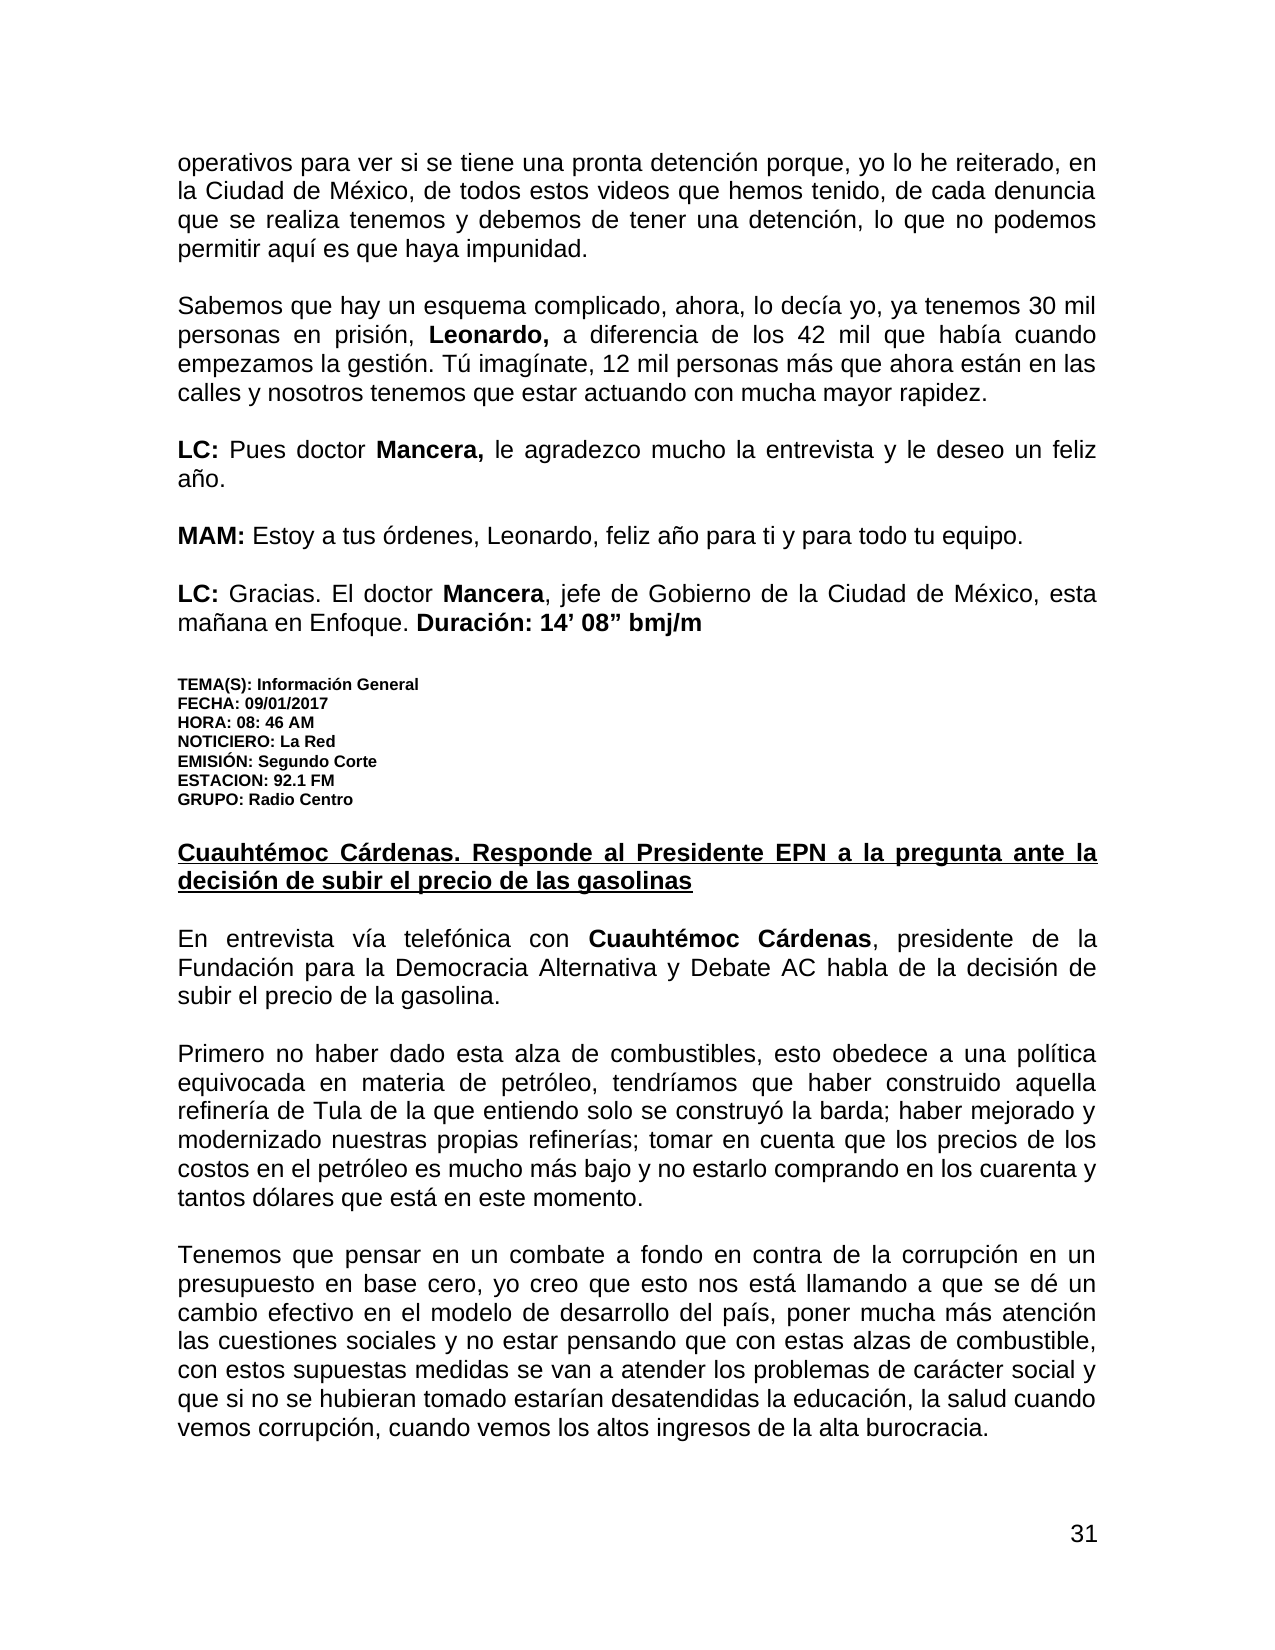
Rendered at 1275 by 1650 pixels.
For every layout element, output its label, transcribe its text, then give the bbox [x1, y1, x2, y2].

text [177, 148, 1098, 263]
text Cuauhtémoc Cárdenas. Responde al Presidente EPN a la pregunta ante la decisión de subir el precio de las gasolinas [177, 864, 1098, 895]
text HORA: 08: 46 AM [177, 713, 1098, 732]
text TEMA(S): Información General [177, 675, 1098, 694]
text EMISIÓN: Segundo Corte [177, 751, 1098, 771]
text GRUPO: Radio Centro [177, 790, 1098, 809]
text LC: Gracias. El doctor Mancera, jefe de Gobierno de la Ciudad de México, esta mañana en Enfoque. Duración: 14’ 08” bmj/m [177, 579, 1098, 636]
text FECHA: 09/01/2017 [177, 694, 1098, 713]
text NOTICIERO: La Red [177, 732, 1098, 751]
text Tenemos que pensar en un combate a fondo en contra de la corrupción en un presupuesto en base cero, yo creo que esto nos está llamando a que se dé un cambio efectivo en el modelo de desarrollo del país, poner mucha más atención las cuestiones sociales y no estar pensando que con estas alzas de combustible, con estos supuestas medidas se van a atender los problemas de carácter social y que si no se hubieran tomado estarían desatendidas la educación, la salud cuando vemos corrupción, cuando vemos los altos ingresos de la alta burocracia. [177, 1240, 1098, 1441]
text En entrevista vía telefónica con Cuauhtémoc Cárdenas, presidente de la Fundación para la Democracia Alternativa y Debate AC habla de la decisión de subir el precio de la gasolina. [177, 924, 1098, 1010]
text LC: Pues doctor Mancera, le agradezco mucho la entrevista y le deseo un feliz año. [177, 435, 1098, 493]
text Cuauhtémoc Cárdenas. Responde al Presidente EPN a la pregunta ante la decisión de subir el precio de las gasolinas [177, 838, 1098, 863]
text ESTACION: 92.1 FM [177, 771, 1098, 790]
text Sabemos que hay un esquema complicado, ahora, lo decía yo, ya tenemos 30 mil personas en prisión, Leonardo, a diferencia de los 42 mil que había cuando empezamos la gestión. Tú imagínate, 12 mil personas más que ahora están en las calles y nosotros tenemos que estar actuando con mucha mayor rapidez. [177, 291, 1098, 406]
text MAM: Estoy a tus órdenes, Leonardo, feliz año para ti y para todo tu equipo. [177, 521, 1098, 550]
text Primero no haber dado esta alza de combustibles, esto obedece a una política equivocada en materia de petróleo, tendríamos que haber construido aquella refinería de Tula de la que entiendo solo se construyó la barda; haber mejorado y modernizado nuestras propias refinerías; tomar en cuenta que los precios de los costos en el petróleo es mucho más bajo y no estarlo comprando en los cuarenta y tantos dólares que está en este momento. [177, 1039, 1098, 1211]
